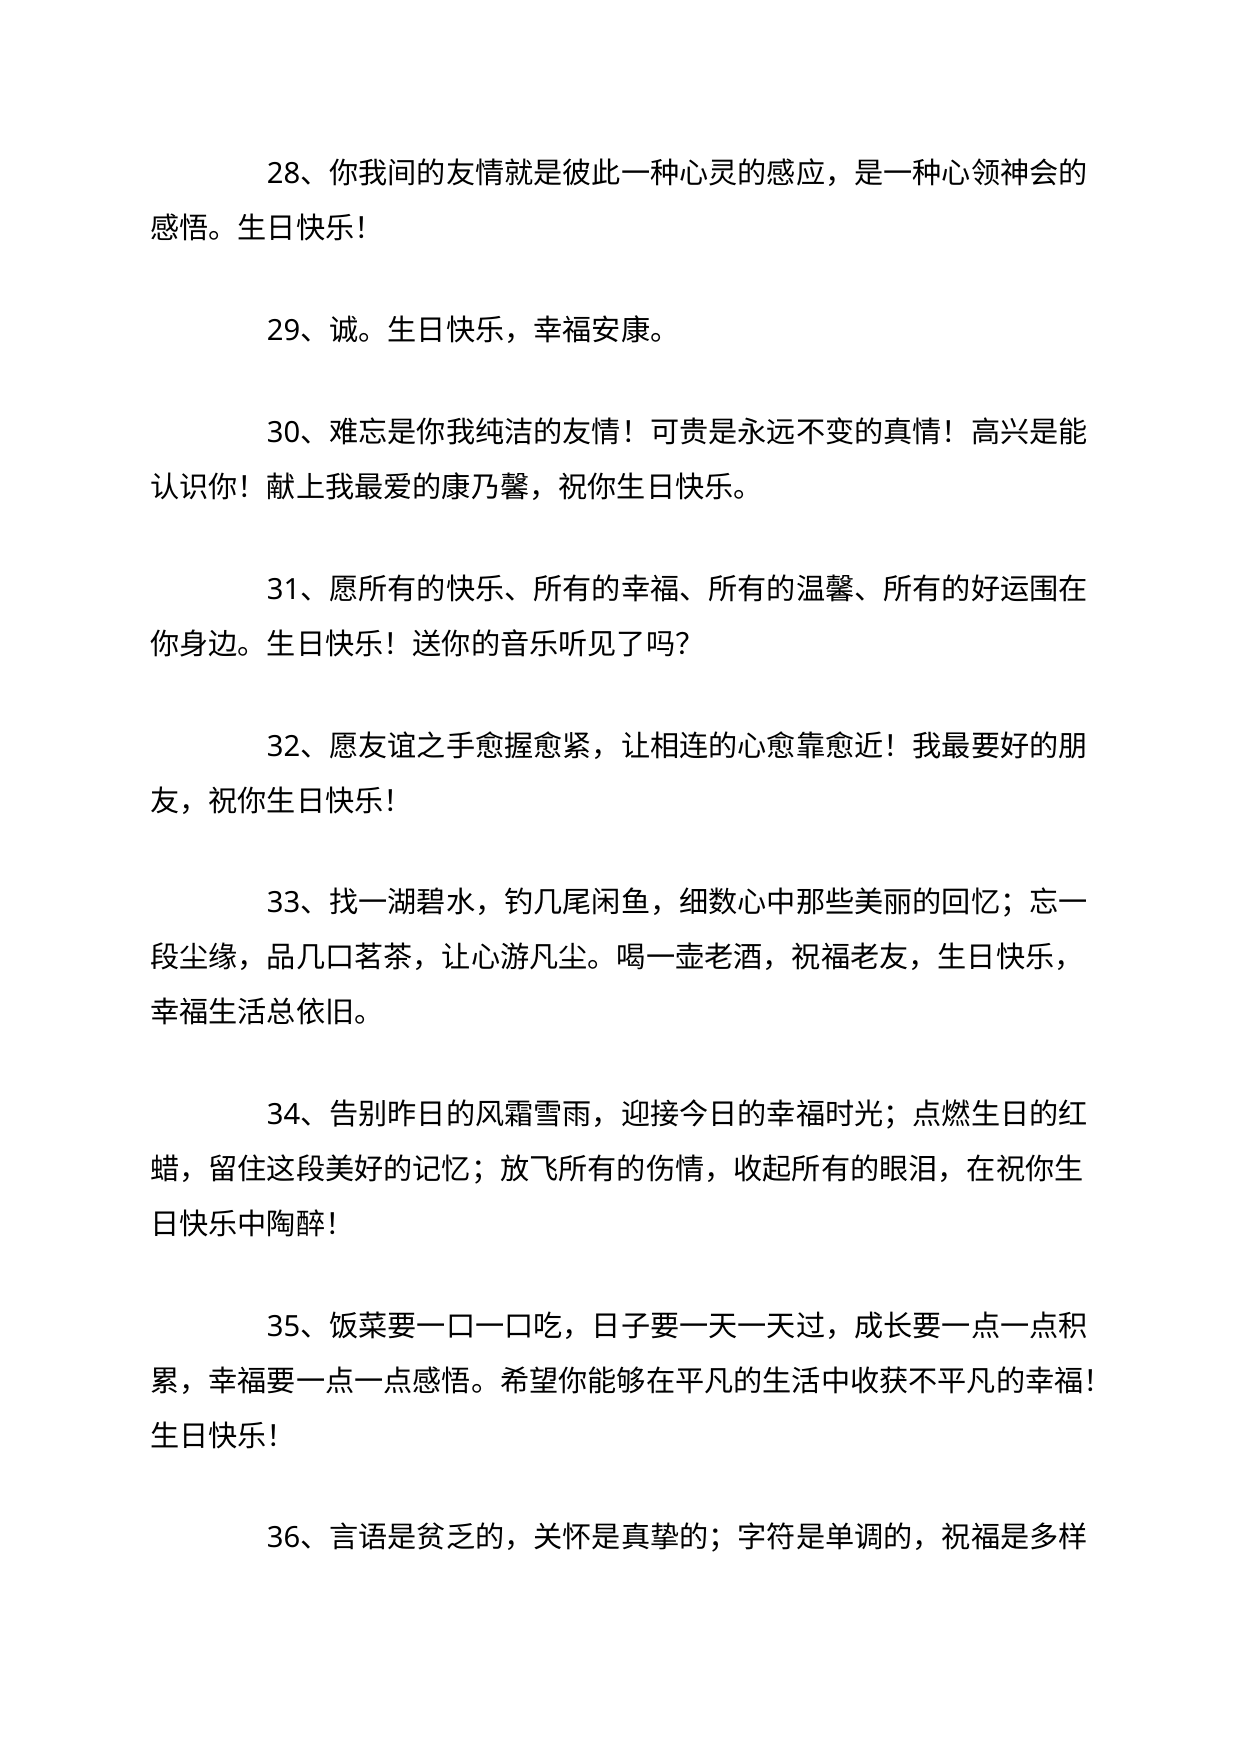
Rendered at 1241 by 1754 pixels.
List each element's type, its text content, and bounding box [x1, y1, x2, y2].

text 29、诚。生日快乐，幸福安康。 [150, 307, 1090, 349]
text 34、告别昨日的风霜雪雨，迎接今日的幸福时光；点燃生日的红蜡，留住这段美好的记忆；放飞所有的伤情，收起所有的眼泪，在祝你生日快乐中陶醉！ [150, 1091, 1090, 1243]
text 35、饭菜要一口一口吃，日子要一天一天过，成长要一点一点积累，幸福要一点一点感悟。希望你能够在平凡的生活中收获不平凡的幸福！生日快乐！ [150, 1302, 1090, 1454]
text 28、你我间的友情就是彼此一种心灵的感应，是一种心领神会的感悟。生日快乐！ [150, 150, 1090, 247]
text 31、愿所有的快乐、所有的幸福、所有的温馨、所有的好运围在你身边。生日快乐！送你的音乐听见了吗？ [150, 566, 1090, 663]
text 30、难忘是你我纯洁的友情！可贵是永远不变的真情！高兴是能认识你！献上我最爱的康乃馨，祝你生日快乐。 [150, 409, 1090, 506]
text 32、愿友谊之手愈握愈紧，让相连的心愈靠愈近！我最要好的朋友，祝你生日快乐！ [150, 722, 1090, 819]
text 33、找一湖碧水，钓几尾闲鱼，细数心中那些美丽的回忆；忘一段尘缘，品几口茗茶，让心游凡尘。喝一壶老酒，祝福老友，生日快乐，幸福生活总依旧。 [150, 879, 1090, 1031]
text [150, 1514, 1090, 1556]
